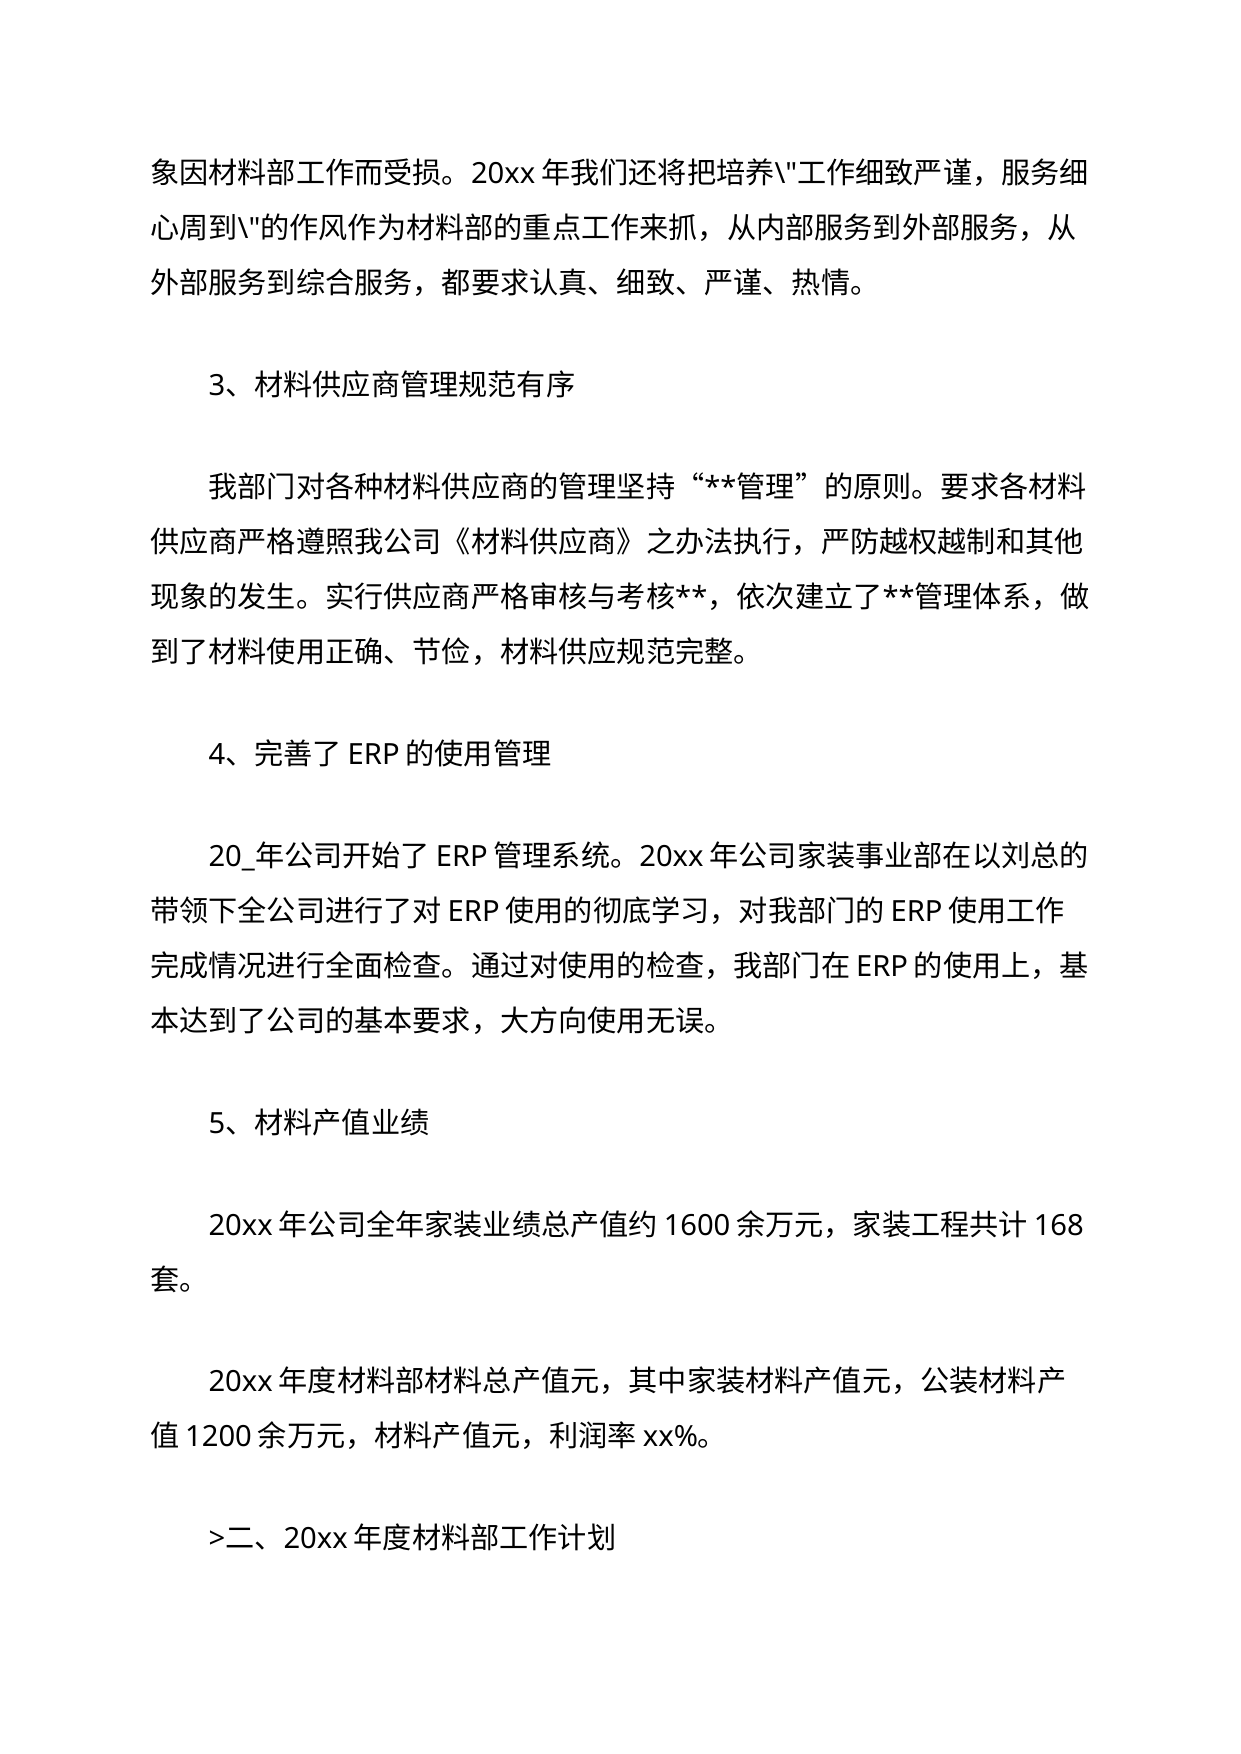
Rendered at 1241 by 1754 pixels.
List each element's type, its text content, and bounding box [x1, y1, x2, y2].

text >二、20xx年度材料部工作计划 [150, 1515, 1090, 1557]
text 5、材料产值业绩 [150, 1099, 1090, 1142]
text 20_年公司开始了ERP管理系统。20xx年公司家装事业部在以刘总的带领下全公司进行了对ERP使用的彻底学习，对我部门的ERP使用工作完成情况进行全面检查。通过对使用的检查，我部门在ERP的使用上，基本达到了公司的基本要求，大方向使用无误。 [150, 832, 1090, 1040]
text 20xx年度材料部材料总产值元，其中家装材料产值元，公装材料产值1200余万元，材料产值元，利润率xx%。 [150, 1358, 1090, 1455]
text 我部门对各种材料供应商的管理坚持“**管理”的原则。要求各材料供应商严格遵照我公司《材料供应商》之办法执行，严防越权越制和其他现象的发生。实行供应商严格审核与考核**，依次建立了**管理体系，做到了材料使用正确、节俭，材料供应规范完整。 [150, 464, 1090, 671]
text 20xx年公司全年家装业绩总产值约1600余万元，家装工程共计168套。 [150, 1201, 1090, 1298]
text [150, 150, 1090, 302]
text 4、完善了ERP的使用管理 [150, 730, 1090, 773]
text 3、材料供应商管理规范有序 [150, 362, 1090, 404]
